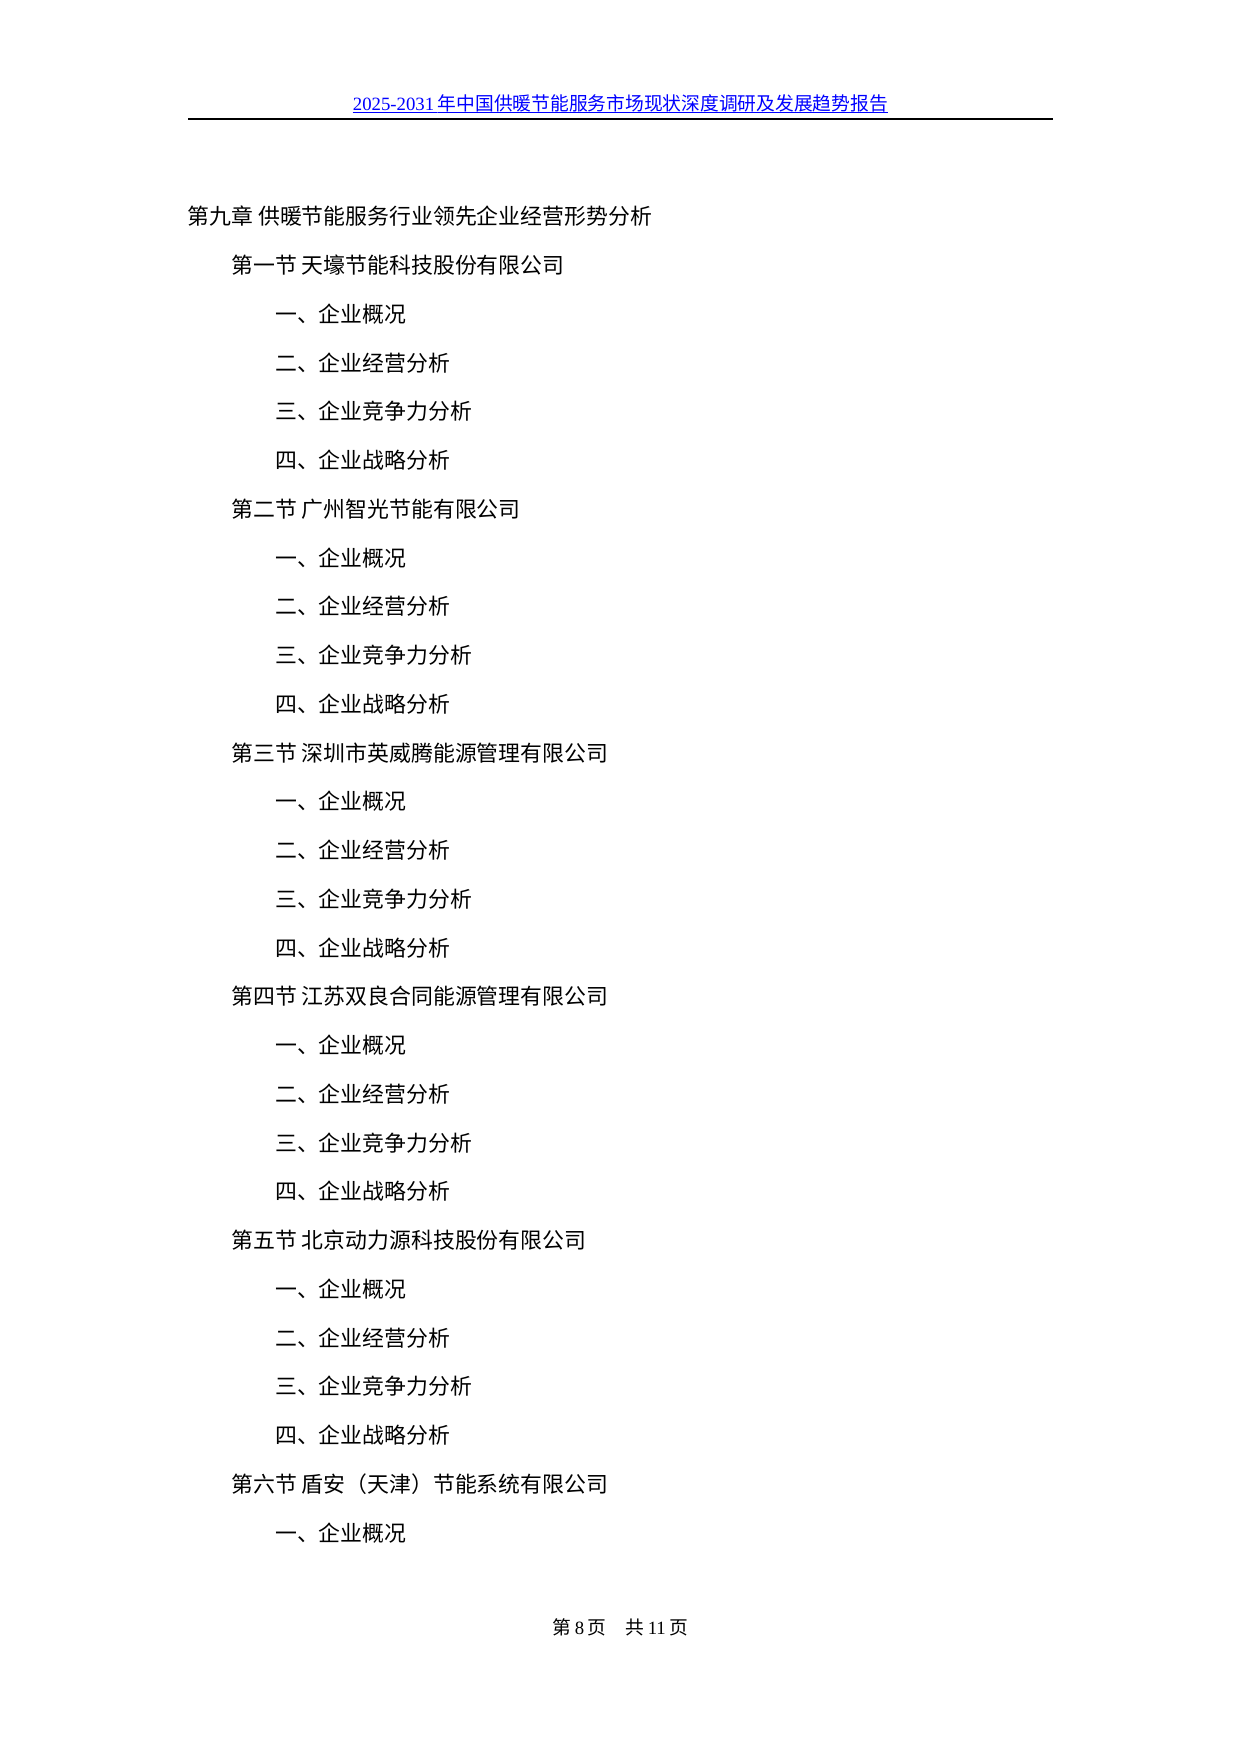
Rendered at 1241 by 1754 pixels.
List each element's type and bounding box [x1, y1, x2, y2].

text [187, 150, 1053, 1548]
